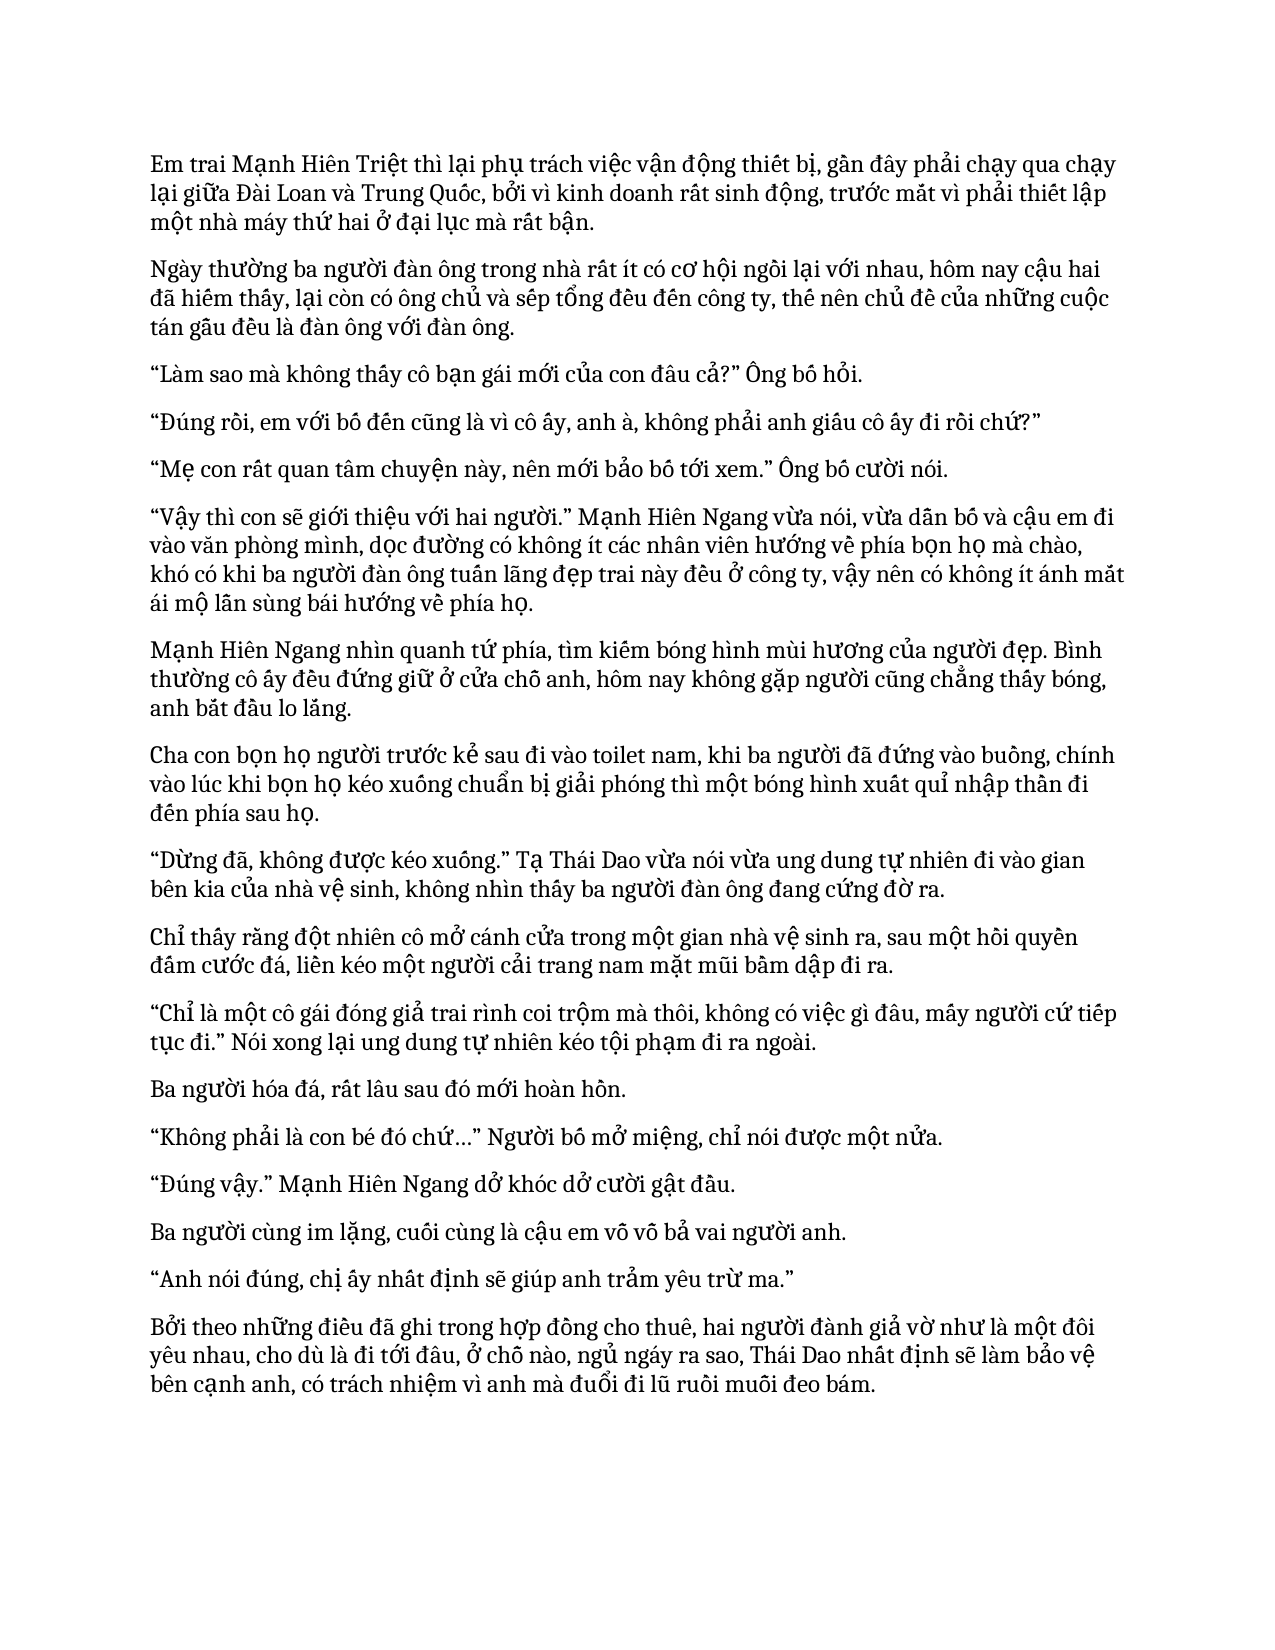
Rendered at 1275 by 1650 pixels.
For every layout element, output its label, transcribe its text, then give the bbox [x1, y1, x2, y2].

text “Anh nói đúng, chị ấy nhất định sẽ giúp anh trảm yêu trừ ma.” [150, 1265, 1125, 1294]
text Ba người hóa đá, rất lâu sau đó mới hoàn hồn. [150, 1075, 1125, 1104]
text Bởi theo những điều đã ghi trong hợp đồng cho thuê, hai người đành giả vờ như là một đôi yêu nhau, cho dù là đi tới đâu, ở chỗ nào, ngủ ngáy ra sao, Thái Dao nhất định sẽ làm bảo vệ bên cạnh anh, có trách nhiệm vì anh mà đuổi đi lũ ruồi muỗi đeo bám. [150, 1312, 1125, 1399]
text Em trai Mạnh Hiên Triệt thì lại phụ trách việc vận động thiết bị, gần đây phải chạy qua chạy lại giữa Đài Loan và Trung Quốc, bởi vì kinh doanh rất sinh động, trước mắt vì phải thiết lập một nhà máy thứ hai ở đại lục mà rất bận. [150, 150, 1125, 236]
text “Làm sao mà không thấy cô bạn gái mới của con đâu cả?” Ông bố hỏi. [150, 360, 1125, 389]
text Cha con bọn họ người trước kẻ sau đi vào toilet nam, khi ba người đã đứng vào buồng, chính vào lúc khi bọn họ kéo xuống chuẩn bị giải phóng thì một bóng hình xuất quỉ nhập thần đi đến phía sau họ. [150, 741, 1125, 827]
text Mạnh Hiên Ngang nhìn quanh tứ phía, tìm kiếm bóng hình mùi hương của người đẹp. Bình thường cô ấy đều đứng giữ ở cửa chỗ anh, hôm nay không gặp người cũng chẳng thấy bóng, anh bắt đầu lo lắng. [150, 636, 1125, 722]
text “Đúng rồi, em với bố đến cũng là vì cô ấy, anh à, không phải anh giấu cô ấy đi rồi chứ?” [150, 407, 1125, 436]
text “Không phải là con bé đó chứ…” Người bố mở miệng, chỉ nói được một nửa. [150, 1122, 1125, 1151]
text “Vậy thì con sẽ giới thiệu với hai người.” Mạnh Hiên Ngang vừa nói, vừa dẫn bố và cậu em đi vào văn phòng mình, dọc đường có không ít các nhân viên hướng về phía bọn họ mà chào, khó có khi ba người đàn ông tuấn lãng đẹp trai này đều ở công ty, vậy nên có không ít ánh mắt ái mộ lẫn sùng bái hướng về phía họ. [150, 502, 1125, 617]
text Ngày thường ba người đàn ông trong nhà rất ít có cơ hội ngồi lại với nhau, hôm nay cậu hai đã hiếm thấy, lại còn có ông chủ và sếp tổng đều đến công ty, thế nên chủ đề của những cuộc tán gẫu đều là đàn ông với đàn ông. [150, 255, 1125, 341]
text Ba người cùng im lặng, cuối cùng là cậu em vỗ vỗ bả vai người anh. [150, 1217, 1125, 1246]
text “Dừng đã, không được kéo xuống.” Tạ Thái Dao vừa nói vừa ung dung tự nhiên đi vào gian bên kia của nhà vệ sinh, không nhìn thấy ba người đàn ông đang cứng đờ ra. [150, 846, 1125, 904]
text “Chỉ là một cô gái đóng giả trai rình coi trộm mà thôi, không có việc gì đâu, mấy người cứ tiếp tục đi.” Nói xong lại ung dung tự nhiên kéo tội phạm đi ra ngoài. [150, 999, 1125, 1056]
text Chỉ thấy rằng đột nhiên cô mở cánh cửa trong một gian nhà vệ sinh ra, sau một hồi quyền đấm cước đá, liền kéo một người cải trang nam mặt mũi bầm dập đi ra. [150, 922, 1125, 980]
text “Mẹ con rất quan tâm chuyện này, nên mới bảo bố tới xem.” Ông bố cười nói. [150, 455, 1125, 484]
text “Đúng vậy.” Mạnh Hiên Ngang dở khóc dở cười gật đầu. [150, 1170, 1125, 1199]
